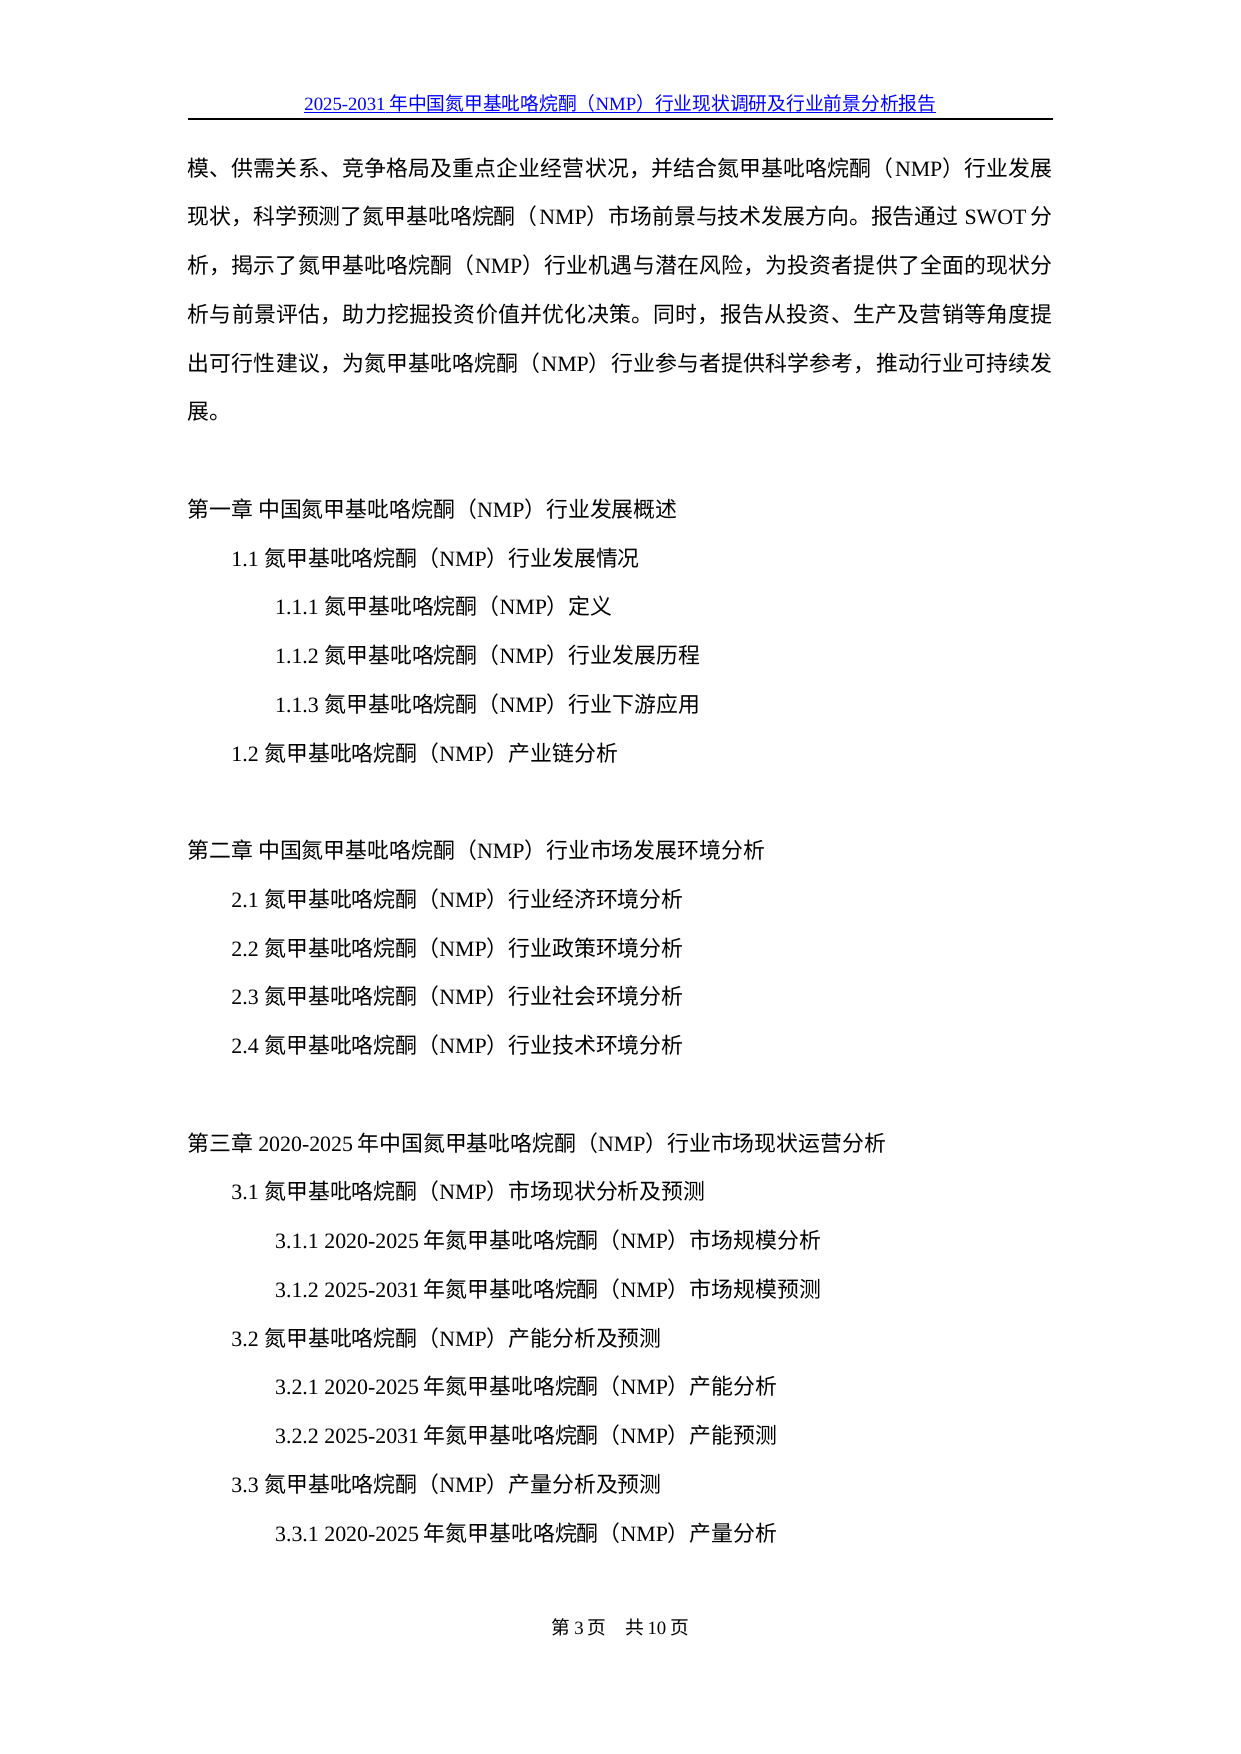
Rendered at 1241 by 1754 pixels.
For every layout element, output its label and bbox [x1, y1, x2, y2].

text [187, 150, 1053, 1548]
